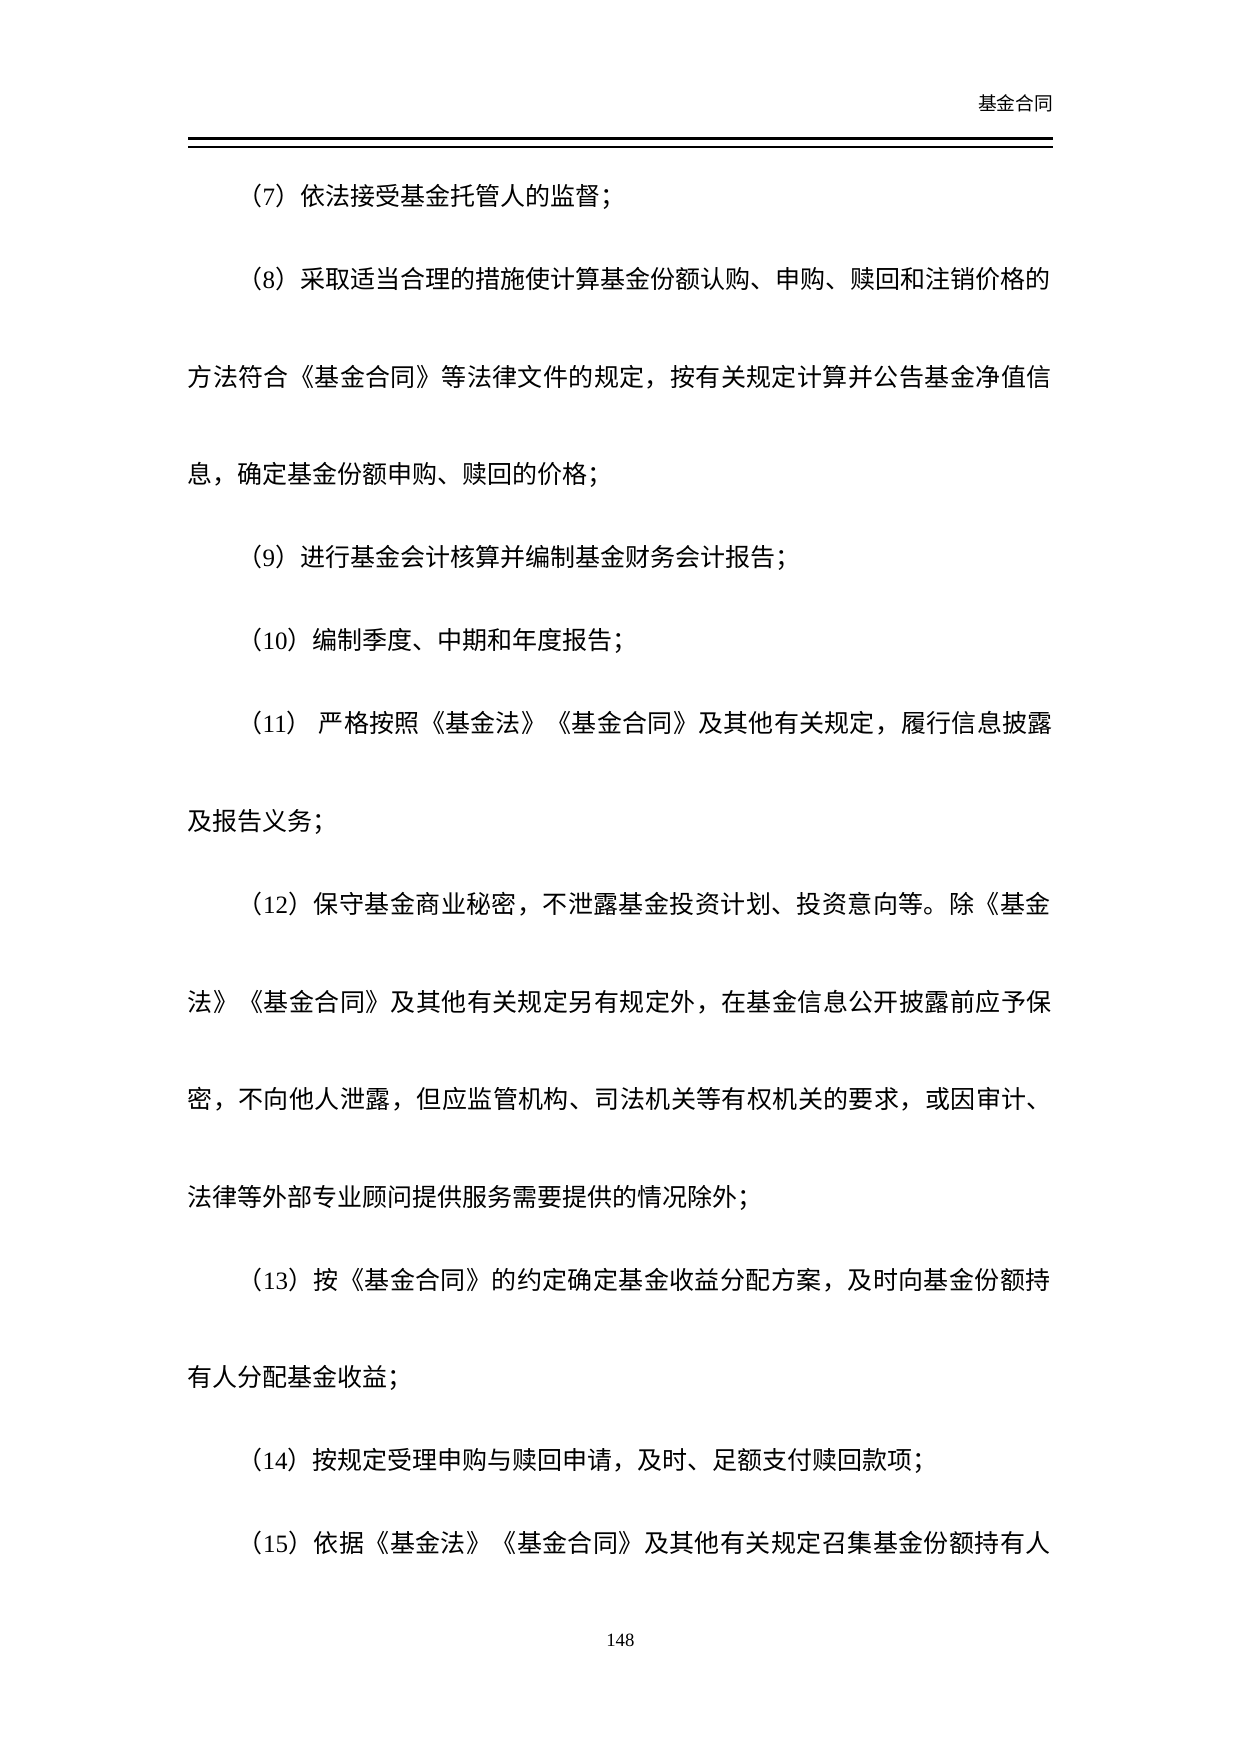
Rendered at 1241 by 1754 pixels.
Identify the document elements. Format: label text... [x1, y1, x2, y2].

text （7）依法接受基金托管人的监督； [187, 162, 1053, 227]
text （13）按《基金合同》的约定确定基金收益分配方案，及时向基金份额持有人分配基金收益； [187, 1246, 1053, 1408]
text （12）保守基金商业秘密，不泄露基金投资计划、投资意向等。除《基金法》《基金合同》及其他有关规定另有规定外，在基金信息公开披露前应予保密，不向他人泄露，但应监管机构、司法机关等有权机关的要求，或因审计、法律等外部专业顾问提供服务需要提供的情况除外； [187, 870, 1053, 1228]
text （10）编制季度、中期和年度报告； [187, 606, 1053, 671]
text （14）按规定受理申购与赎回申请，及时、足额支付赎回款项； [187, 1426, 1053, 1491]
text （11） 严格按照《基金法》《基金合同》及其他有关规定，履行信息披露及报告义务； [187, 689, 1053, 852]
text （9）进行基金会计核算并编制基金财务会计报告； [187, 523, 1053, 588]
text （8）采取适当合理的措施使计算基金份额认购、申购、赎回和注销价格的方法符合《基金合同》等法律文件的规定，按有关规定计算并公告基金净值信息，确定基金份额申购、赎回的价格； [187, 245, 1053, 505]
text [187, 1509, 1053, 1574]
